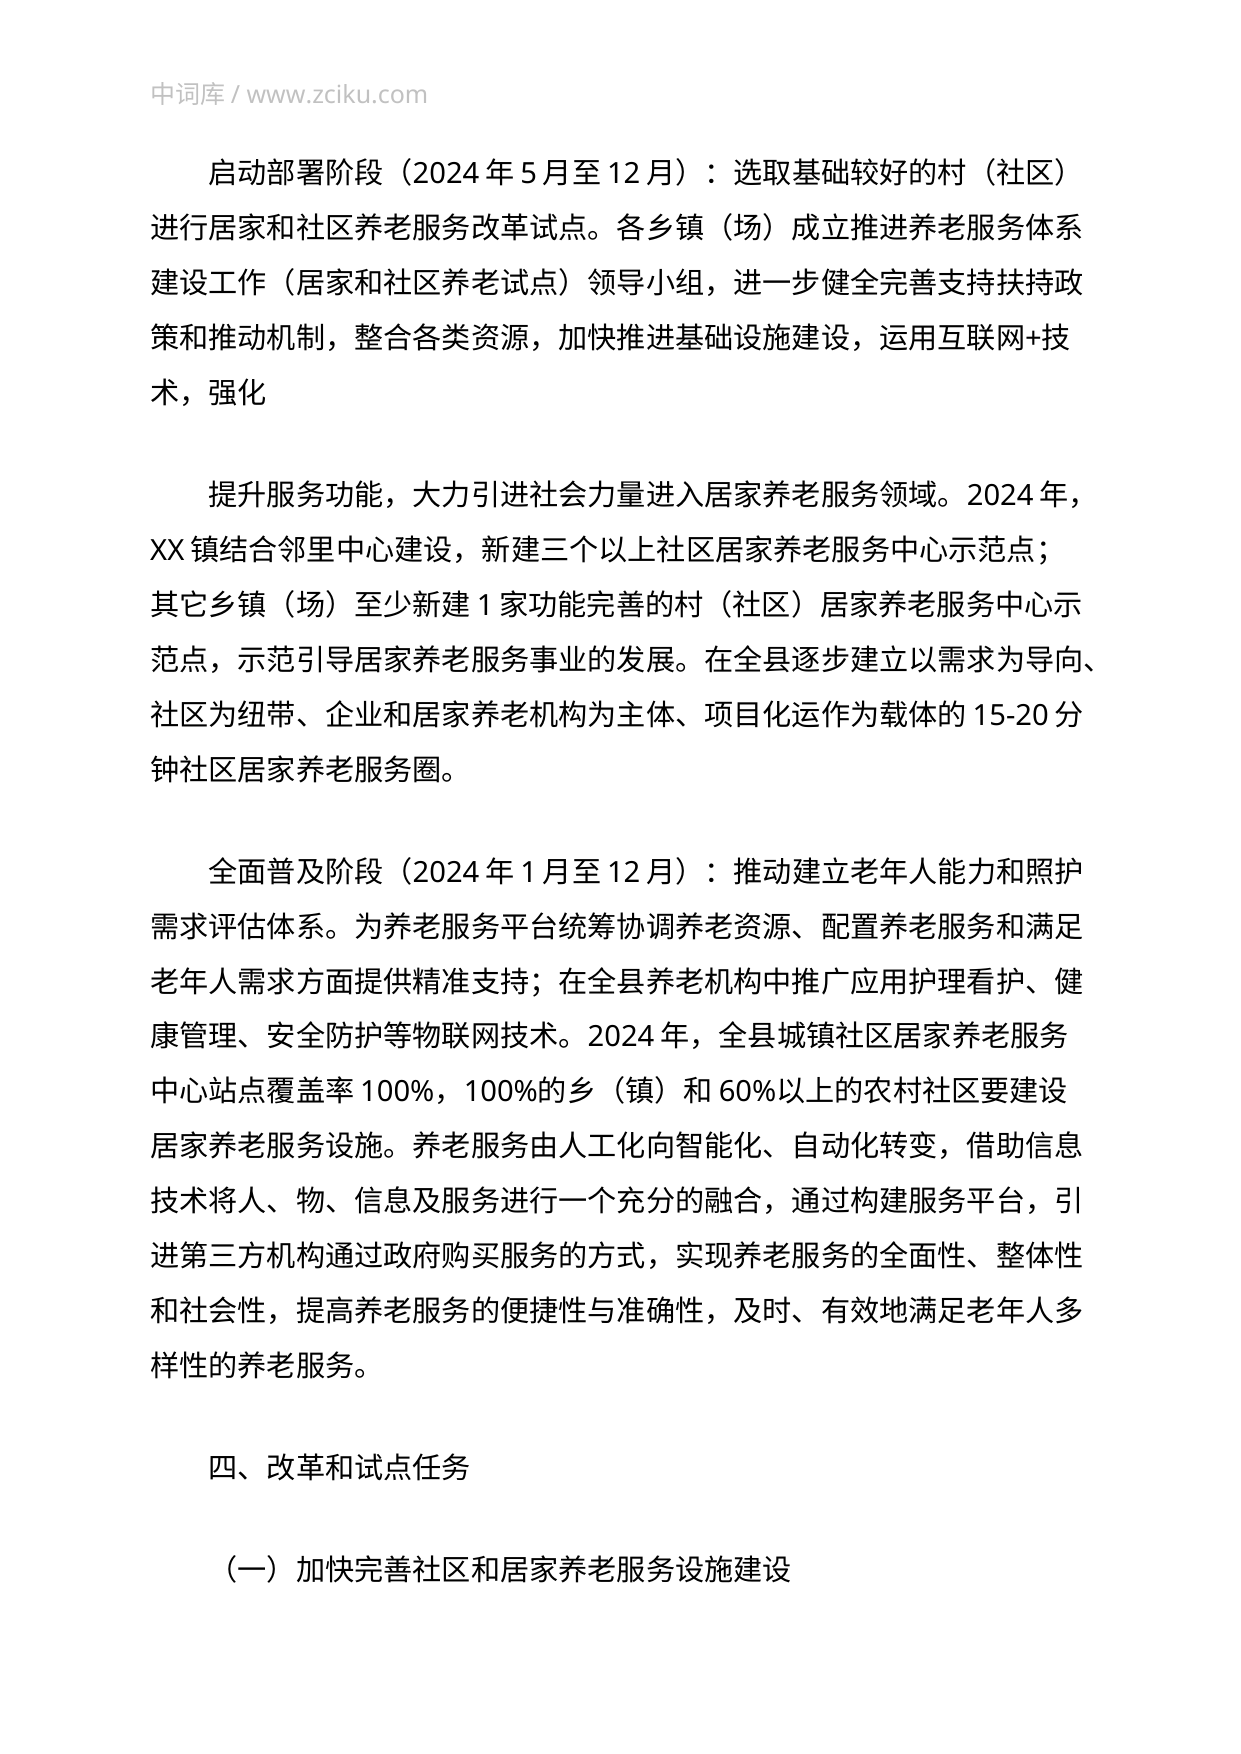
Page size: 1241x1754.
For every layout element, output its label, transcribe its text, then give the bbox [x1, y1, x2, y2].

text 全面普及阶段（2024年1月至12月）：推动建立老年人能力和照护需求评估体系。为养老服务平台统筹协调养老资源、配置养老服务和满足老年人需求方面提供精准支持；在全县养老机构中推广应用护理看护、健康管理、安全防护等物联网技术。2024年，全县城镇社区居家养老服务中心站点覆盖率100%，100%的乡（镇）和60%以上的农村社区要建设居家养老服务设施。养老服务由人工化向智能化、自动化转变，借助信息技术将人、物、信息及服务进行一个充分的融合，通过构建服务平台，引进第三方机构通过政府购买服务的方式，实现养老服务的全面性、整体性和社会性，提高养老服务的便捷性与准确性，及时、有效地满足老年人多样性的养老服务。 [150, 848, 1090, 1385]
text 四、改革和试点任务 [150, 1444, 1090, 1487]
text （一）加快完善社区和居家养老服务设施建设 [150, 1546, 1090, 1588]
text 启动部署阶段（2024年5月至12月）：选取基础较好的村（社区）进行居家和社区养老服务改革试点。各乡镇（场）成立推进养老服务体系建设工作（居家和社区养老试点）领导小组，进一步健全完善支持扶持政策和推动机制，整合各类资源，加快推进基础设施建设，运用互联网+技术，强化 [150, 150, 1090, 412]
text 提升服务功能，大力引进社会力量进入居家养老服务领域。2024年，XX镇结合邻里中心建设，新建三个以上社区居家养老服务中心示范点；其它乡镇（场）至少新建1家功能完善的村（社区）居家养老服务中心示范点，示范引导居家养老服务事业的发展。在全县逐步建立以需求为导向、社区为纽带、企业和居家养老机构为主体、项目化运作为载体的15-20分钟社区居家养老服务圈。 [150, 472, 1090, 789]
